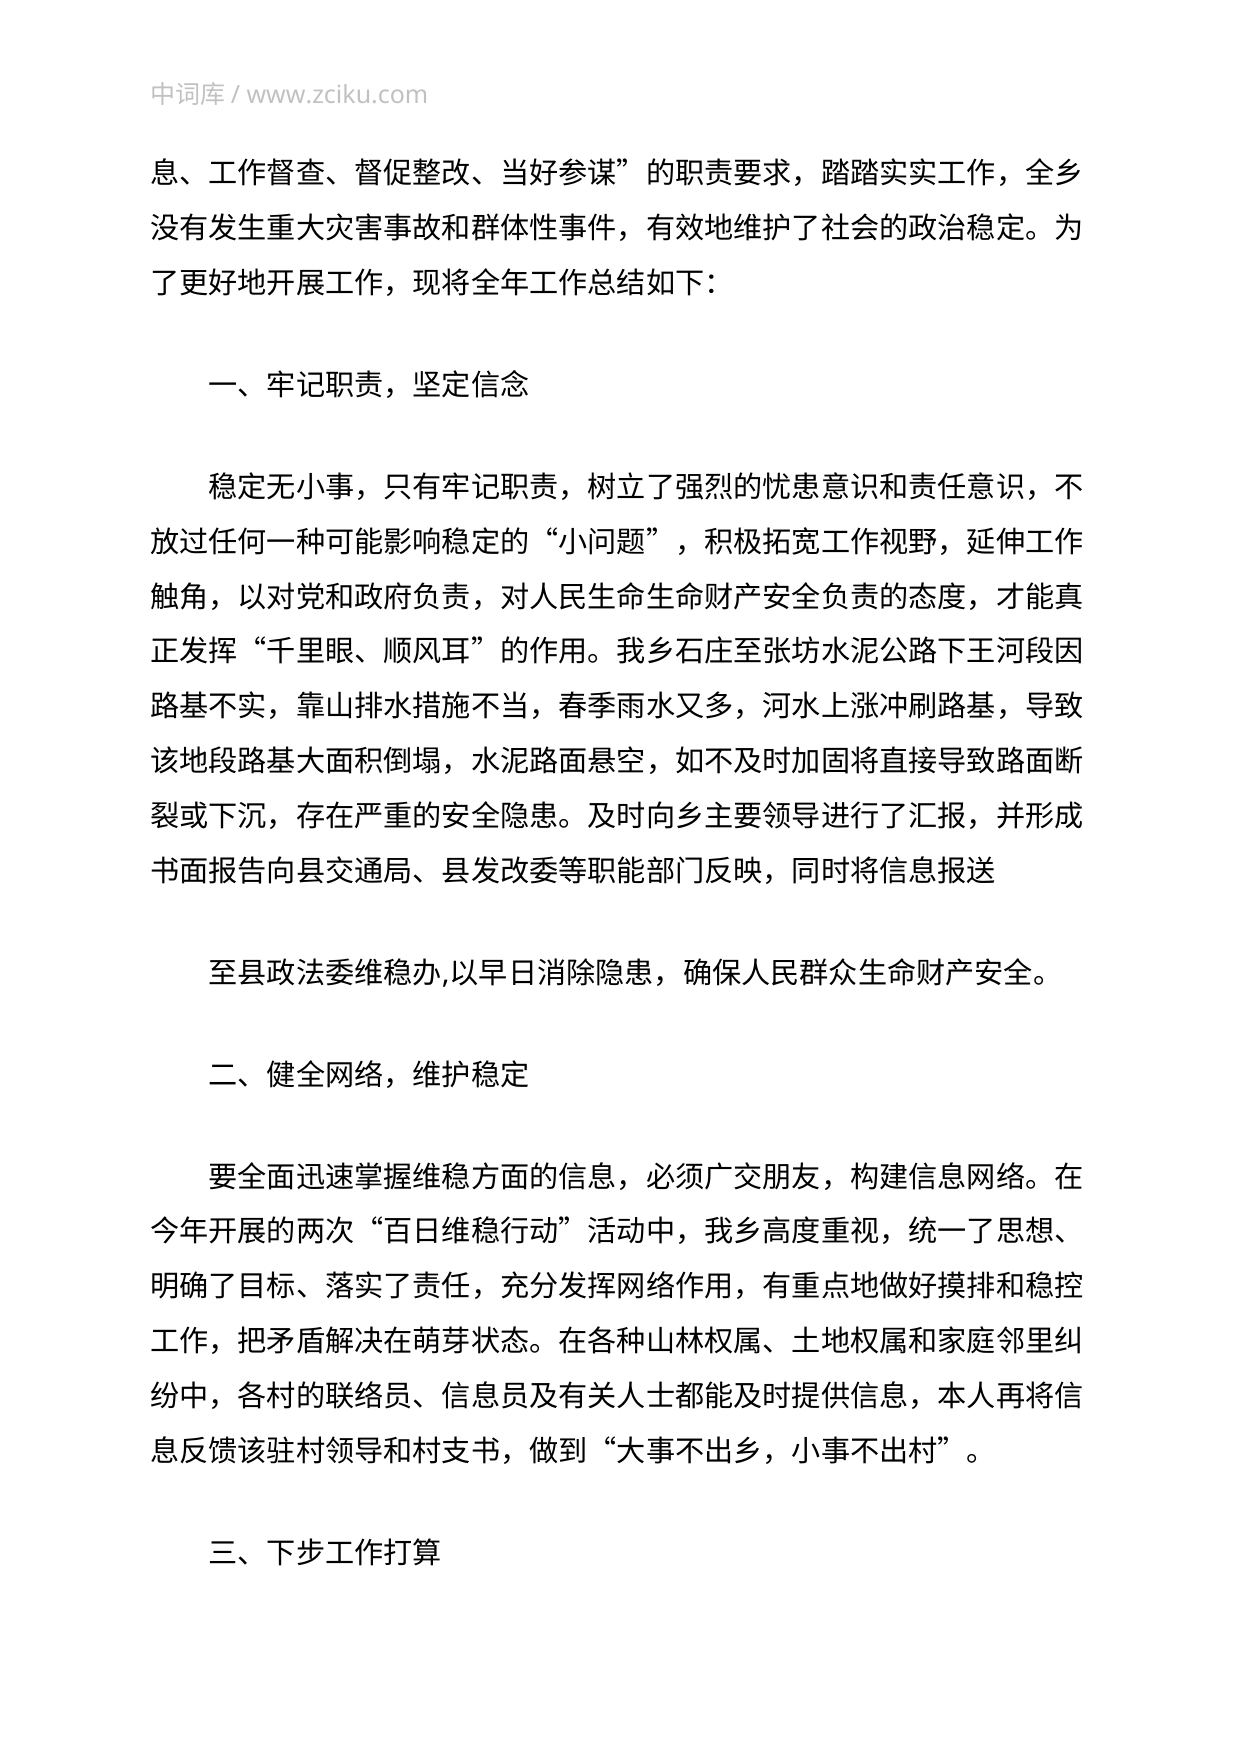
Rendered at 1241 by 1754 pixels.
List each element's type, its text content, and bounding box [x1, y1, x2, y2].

text 三、下步工作打算 [150, 1529, 1090, 1572]
text 稳定无小事，只有牢记职责，树立了强烈的忧患意识和责任意识，不放过任何一种可能影响稳定的“小问题”，积极拓宽工作视野，延伸工作触角，以对党和政府负责，对人民生命生命财产安全负责的态度，才能真正发挥“千里眼、顺风耳”的作用。我乡石庄至张坊水泥公路下王河段因路基不实，靠山排水措施不当，春季雨水又多，河水上涨冲刷路基，导致该地段路基大面积倒塌，水泥路面悬空，如不及时加固将直接导致路面断裂或下沉，存在严重的安全隐患。及时向乡主要领导进行了汇报，并形成书面报告向县交通局、县发改委等职能部门反映，同时将信息报送 [150, 463, 1090, 890]
text 至县政法委维稳办,以早日消除隐患，确保人民群众生命财产安全。 [150, 949, 1090, 992]
text 要全面迅速掌握维稳方面的信息，必须广交朋友，构建信息网络。在今年开展的两次“百日维稳行动”活动中，我乡高度重视，统一了思想、明确了目标、落实了责任，充分发挥网络作用，有重点地做好摸排和稳控工作，把矛盾解决在萌芽状态。在各种山林权属、土地权属和家庭邻里纠纷中，各村的联络员、信息员及有关人士都能及时提供信息，本人再将信息反馈该驻村领导和村支书，做到“大事不出乡，小事不出村”。 [150, 1153, 1090, 1470]
text 二、健全网络，维护稳定 [150, 1051, 1090, 1094]
text 一、牢记职责，坚定信念 [150, 362, 1090, 404]
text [150, 150, 1090, 302]
